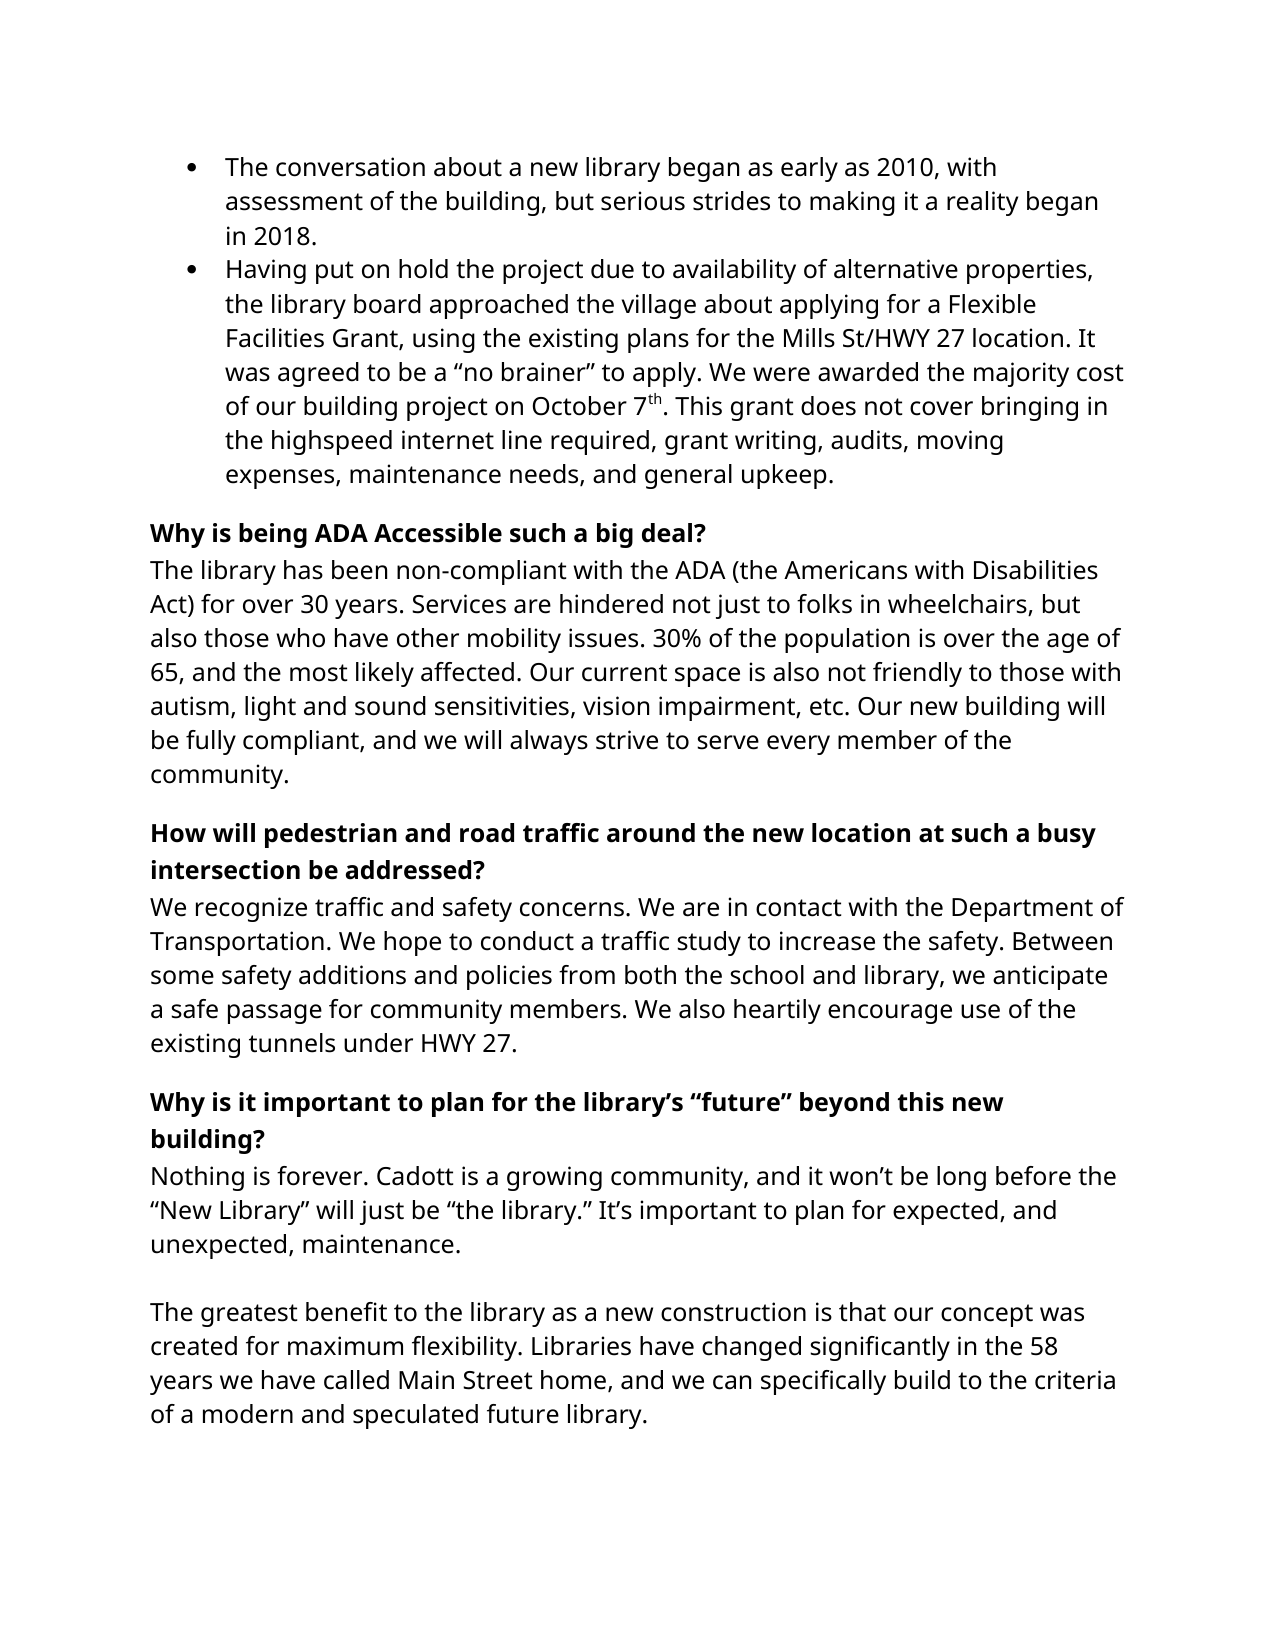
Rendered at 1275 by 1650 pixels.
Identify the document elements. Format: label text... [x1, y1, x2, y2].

list Nothing is forever. Cadott is a growing community, and it won’t be long before the “New Library” will just be “the library.” It’s important to plan for expected, and unexpected, maintenance. [150, 1158, 1125, 1260]
subtitle How will pedestrian and road traffic around the new location at such a busy intersection be addressed? [150, 816, 1125, 887]
subtitle Why is being ADA Accessible such a big deal? [150, 516, 1125, 550]
list The library has been non-compliant with the ADA (the Americans with Disabilities Act) for over 30 years. Services are hindered not just to folks in wheelchairs, but also those who have other mobility issues. 30% of the population is over the age of 65, and the most likely affected. Our current space is also not friendly to those with autism, light and sound sensitivities, vision impairment, etc. Our new building will be fully compliant, and we will always strive to serve every member of the community. [150, 552, 1125, 791]
list Having put on hold the project due to availability of alternative properties, the library board approached the village about applying for a Flexible Facilities Grant, using the existing plans for the Mills St/HWY 27 location. It was agreed to be a “no brainer” to apply. We were awarded the majority cost of our building project on October 7th. This grant does not cover bringing in the highspeed internet line required, grant writing, audits, moving expenses, maintenance needs, and general upkeep. [187, 252, 1125, 491]
list The greatest benefit to the library as a new construction is that our concept was created for maximum flexibility. Libraries have changed significantly in the 58 years we have called Main Street home, and we can specifically build to the criteria of a modern and speculated future library. [150, 1294, 1125, 1431]
subtitle Why is it important to plan for the library’s “future” beyond this new building? [150, 1085, 1125, 1156]
list We recognize traffic and safety concerns. We are in contact with the Department of Transportation. We hope to conduct a traffic study to increase the safety. Between some safety additions and policies from both the school and library, we anticipate a safe passage for community members. We also heartily encourage use of the existing tunnels under HWY 27. [150, 889, 1125, 1060]
list The conversation about a new library began as early as 2010, with assessment of the building, but serious strides to making it a reality began in 2018. [187, 150, 1125, 252]
